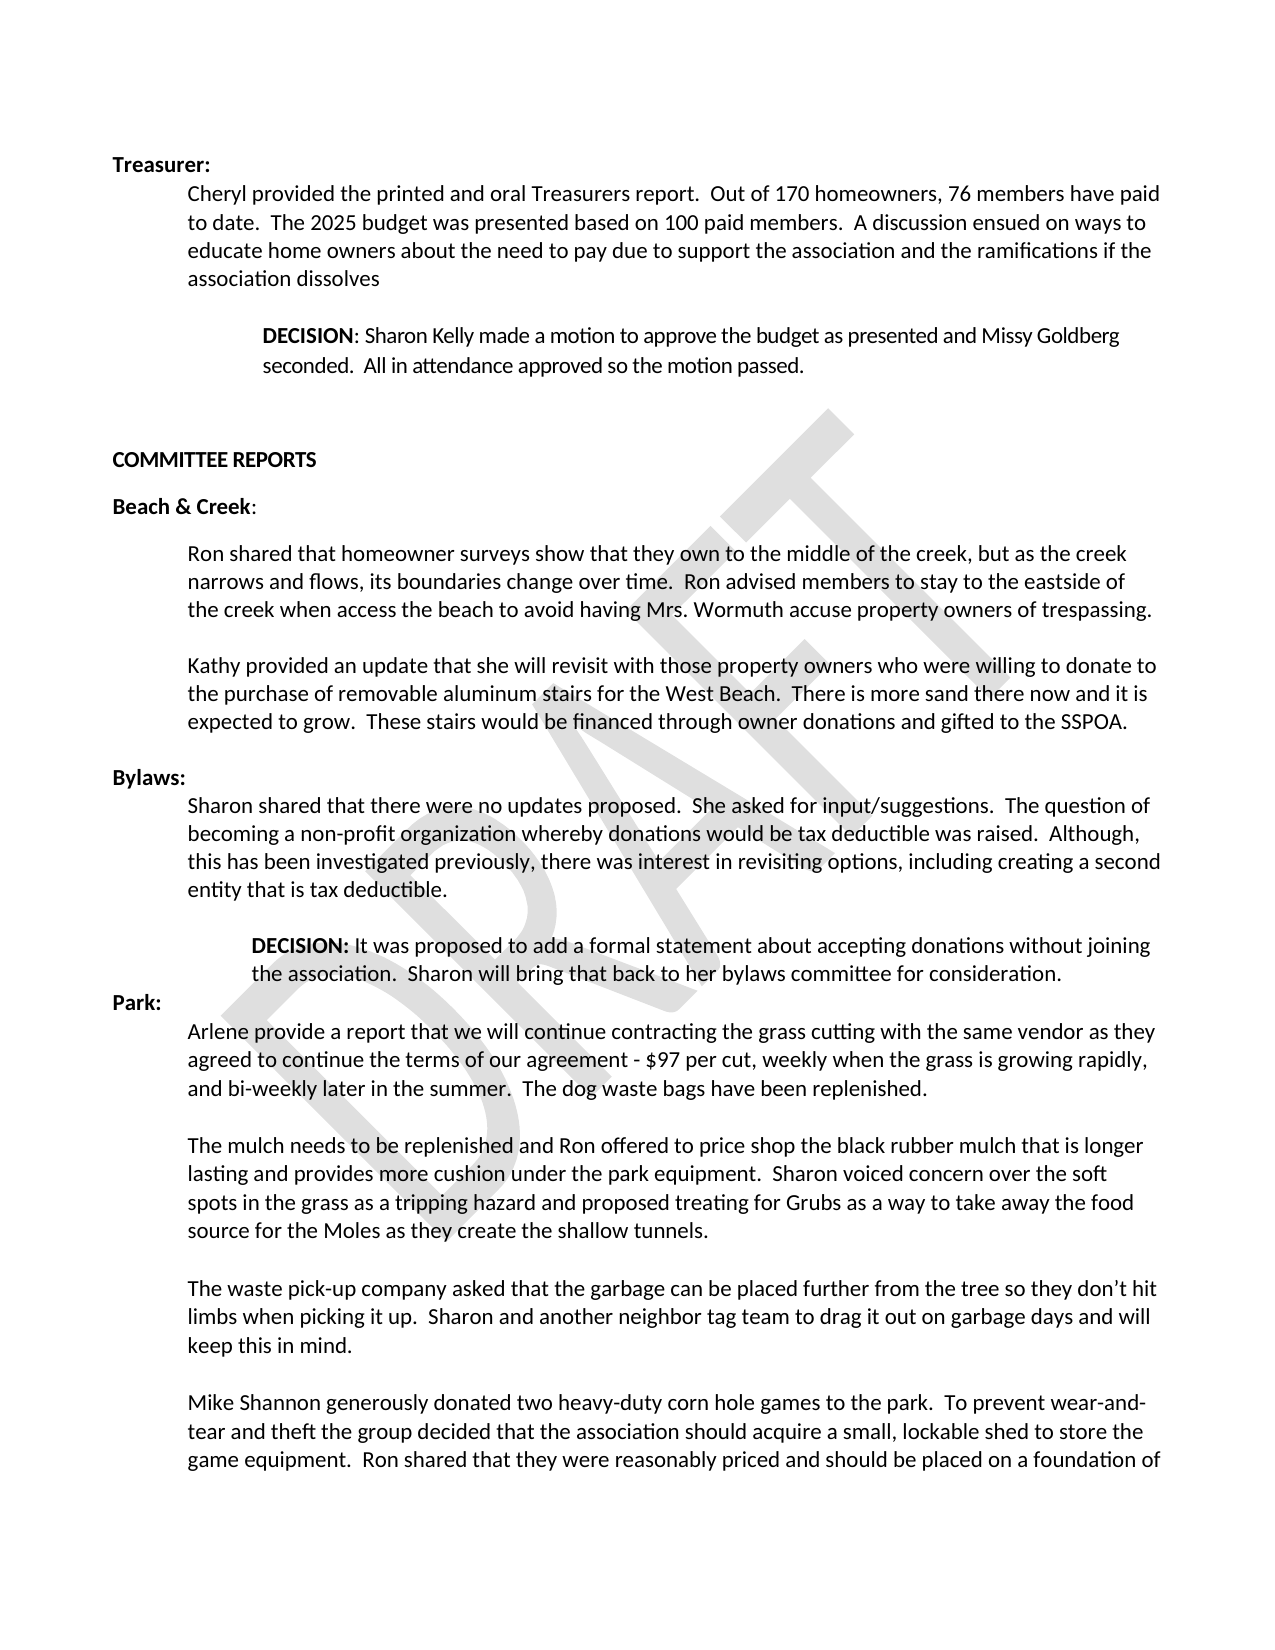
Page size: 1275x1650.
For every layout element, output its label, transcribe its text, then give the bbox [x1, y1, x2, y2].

text Treasurer: [112, 150, 1162, 178]
text Sharon shared that there were no updates proposed. She asked for input/suggestions. The question of becoming a non-profit organization whereby donations would be tax deductible was raised. Although, this has been investigated previously, there was interest in revisiting options, including creating a second entity that is tax deductible. [187, 791, 1162, 903]
text COMMITTEE REPORTS [112, 445, 1162, 473]
text Bylaws: [112, 763, 1162, 791]
text Ron shared that homeowner surveys show that they own to the middle of the creek, but as the creek narrows and flows, its boundaries change over time. Ron advised members to stay to the eastside of the creek when access the beach to avoid having Mrs. Wormuth accuse property owners of trespassing. [187, 539, 1162, 623]
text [187, 1388, 1162, 1473]
text Beach & Creek: [112, 492, 1162, 520]
text The mulch needs to be replenished and Ron offered to price shop the black rubber mulch that is longer lasting and provides more cushion under the park equipment. Sharon voiced concern over the soft spots in the grass as a tripping hazard and proposed treating for Grubs as a way to take away the food source for the Moles as they create the shallow tunnels. [187, 1131, 1162, 1244]
text Cheryl provided the printed and oral Treasurers report. Out of 170 homeowners, 76 members have paid to date. The 2025 budget was presented based on 100 paid members. A discussion ensued on ways to educate home owners about the need to pay due to support the association and the ramifications if the association dissolves [187, 179, 1162, 292]
text The waste pick-up company asked that the garbage can be placed further from the tree so they don’t hit limbs when picking it up. Sharon and another neighbor tag team to drag it out on garbage days and will keep this in mind. [187, 1273, 1162, 1359]
text Park: [112, 988, 1162, 1016]
text Kathy provided an update that she will revisit with those property owners who were willing to donate to the purchase of removable aluminum stairs for the West Beach. There is more sand there now and it is expected to grow. These stairs would be financed through owner donations and gifted to the SSPOA. [187, 651, 1162, 735]
text DECISION: It was proposed to add a formal statement about accepting donations without joining the association. Sharon will bring that back to her bylaws committee for consideration. [251, 931, 1162, 987]
text DECISION: Sharon Kelly made a motion to approve the budget as presented and Missy Goldberg seconded. All in attendance approved so the motion passed. [262, 321, 1162, 379]
text Arlene provide a report that we will continue contracting the grass cutting with the same vendor as they agreed to continue the terms of our agreement - $97 per cut, weekly when the grass is growing rapidly, and bi-weekly later in the summer. The dog waste bags have been replenished. [187, 1016, 1162, 1102]
